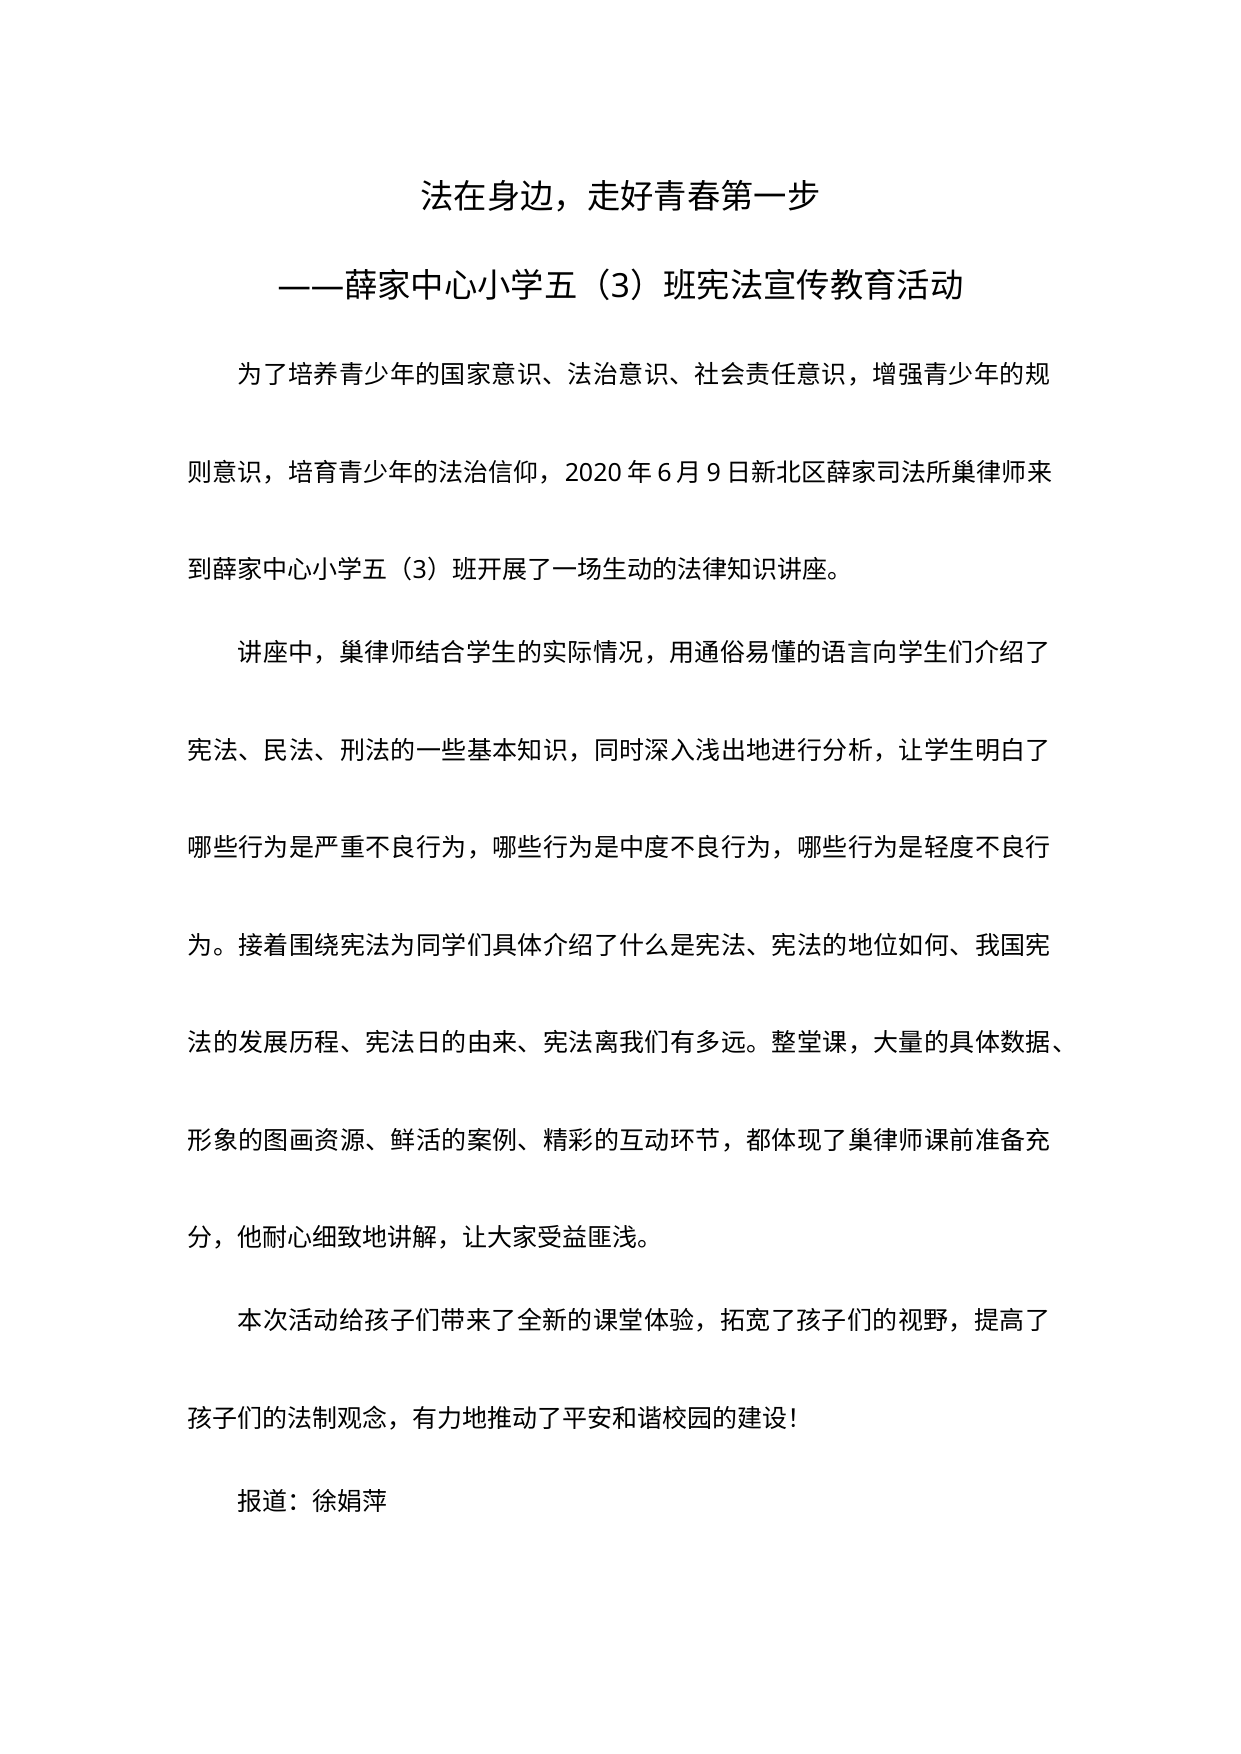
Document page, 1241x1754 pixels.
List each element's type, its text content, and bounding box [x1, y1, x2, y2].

text 本次活动给孩子们带来了全新的课堂体验，拓宽了孩子们的视野，提高了孩子们的法制观念，有力地推动了平安和谐校园的建设！ [187, 1286, 1053, 1449]
text 讲座中，巢律师结合学生的实际情况，用通俗易懂的语言向学生们介绍了宪法、民法、刑法的一些基本知识，同时深入浅出地进行分析，让学生明白了哪些行为是严重不良行为，哪些行为是中度不良行为，哪些行为是轻度不良行为。接着围绕宪法为同学们具体介绍了什么是宪法、宪法的地位如何、我国宪法的发展历程、宪法日的由来、宪法离我们有多远。整堂课，大量的具体数据、形象的图画资源、鲜活的案例、精彩的互动环节，都体现了巢律师课前准备充分，他耐心细致地讲解，让大家受益匪浅。 [187, 618, 1053, 1268]
text 为了培养青少年的国家意识、法治意识、社会责任意识，增强青少年的规则意识，培育青少年的法治信仰，2020年6月9日新北区薛家司法所巢律师来到薛家中心小学五（3）班开展了一场生动的法律知识讲座。 [187, 340, 1053, 600]
text ——薛家中心小学五（3）班宪法宣传教育活动 [187, 251, 1053, 316]
text 法在身边，走好青春第一步 [187, 162, 1053, 227]
text 报道：徐娟萍 [187, 1467, 1053, 1532]
